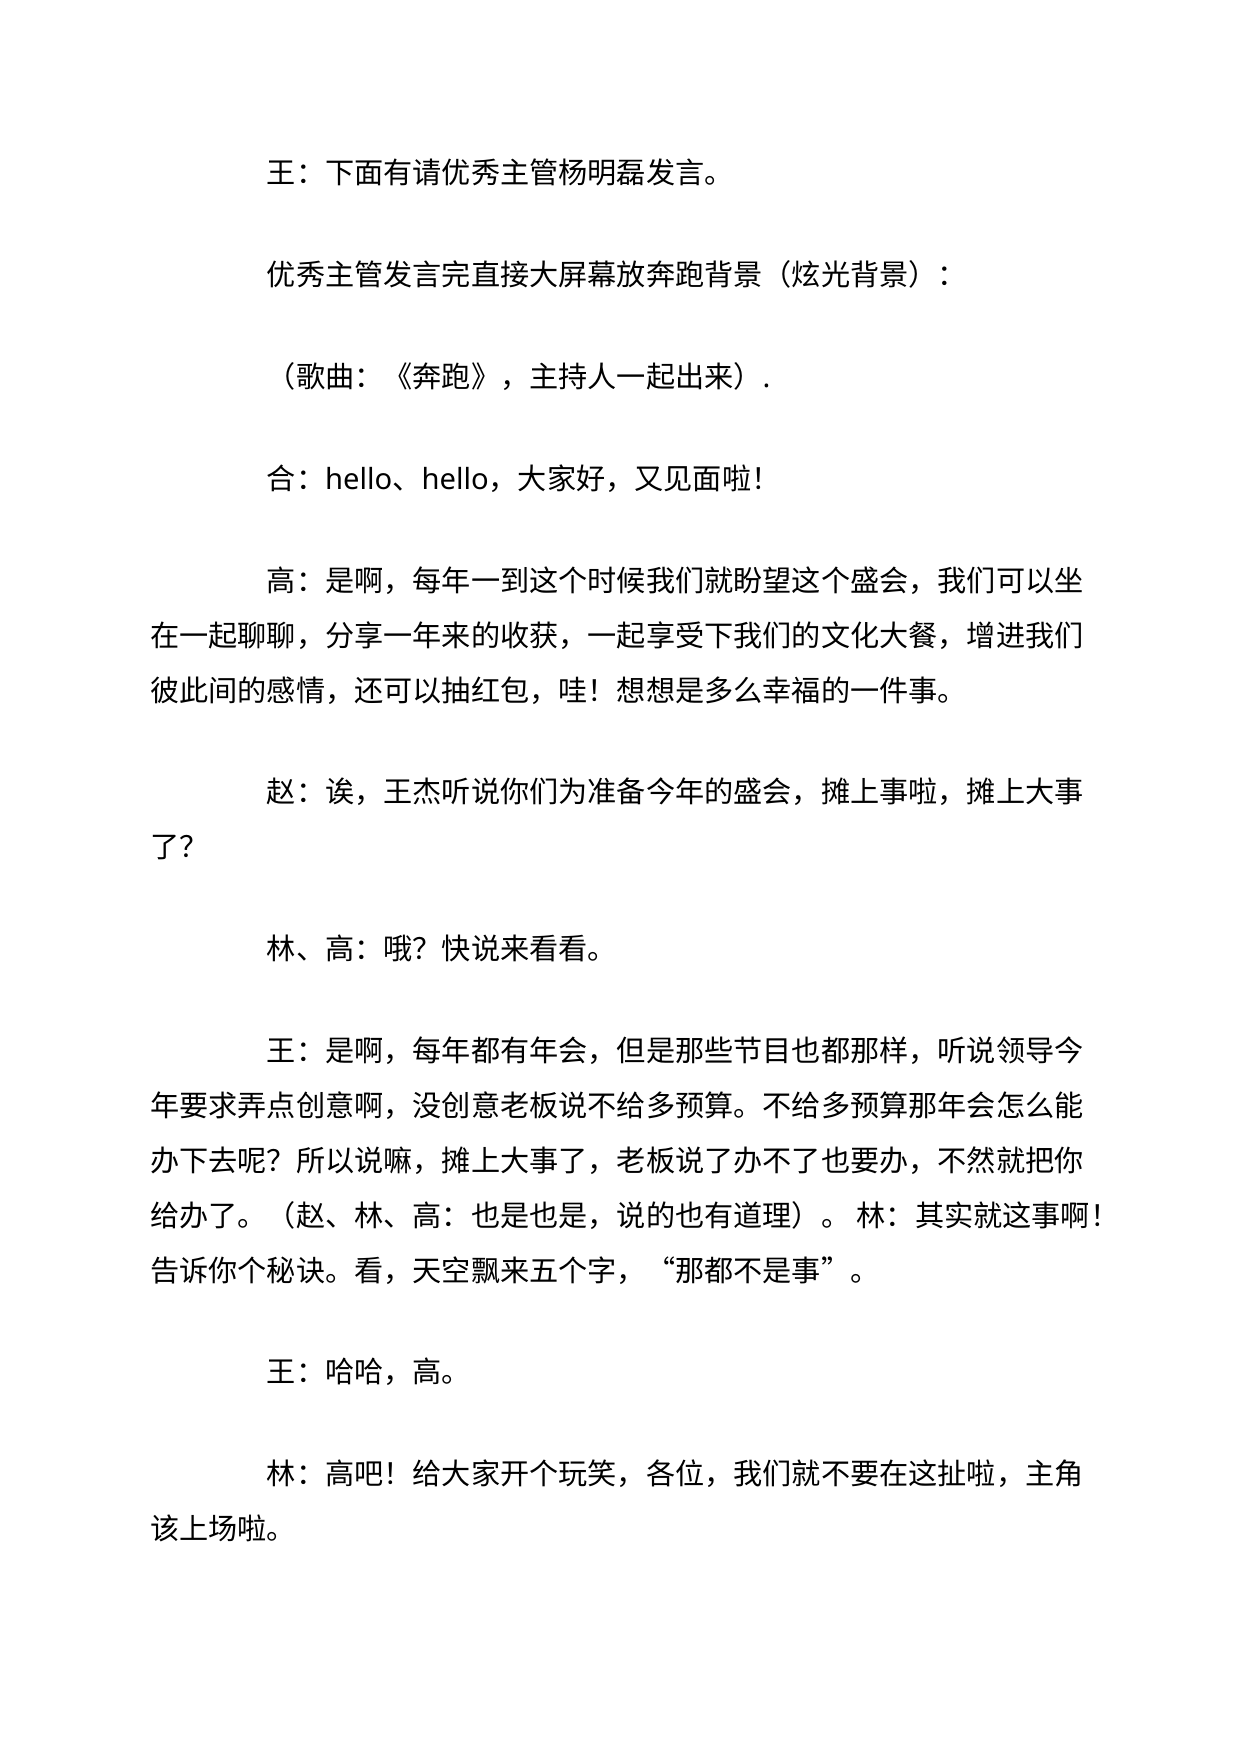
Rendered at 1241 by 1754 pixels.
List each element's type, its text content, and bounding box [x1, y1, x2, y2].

text 王：哈哈，高。 [150, 1349, 1090, 1391]
text 合：hello、hello，大家好，又见面啦！ [150, 456, 1090, 498]
text （歌曲：《奔跑》，主持人一起出来）. [150, 353, 1090, 396]
text 优秀主管发言完直接大屏幕放奔跑背景（炫光背景）： [150, 252, 1090, 294]
text 王：下面有请优秀主管杨明磊发言。 [150, 150, 1090, 192]
text 林、高：哦？快说来看看。 [150, 926, 1090, 968]
text 赵：诶，王杰听说你们为准备今年的盛会，摊上事啦，摊上大事了？ [150, 769, 1090, 866]
text 高：是啊，每年一到这个时候我们就盼望这个盛会，我们可以坐在一起聊聊，分享一年来的收获，一起享受下我们的文化大餐，增进我们彼此间的感情，还可以抽红包，哇！想想是多么幸福的一件事。 [150, 557, 1090, 709]
text 王：是啊，每年都有年会，但是那些节目也都那样，听说领导今年要求弄点创意啊，没创意老板说不给多预算。不给多预算那年会怎么能办下去呢？所以说嘛，摊上大事了，老板说了办不了也要办，不然就把你给办了。（赵、林、高：也是也是，说的也有道理）。 林：其实就这事啊！告诉你个秘诀。看，天空飘来五个字，“那都不是事”。 [150, 1027, 1090, 1289]
text 林：高吧！给大家开个玩笑，各位，我们就不要在这扯啦，主角该上场啦。 [150, 1451, 1090, 1548]
